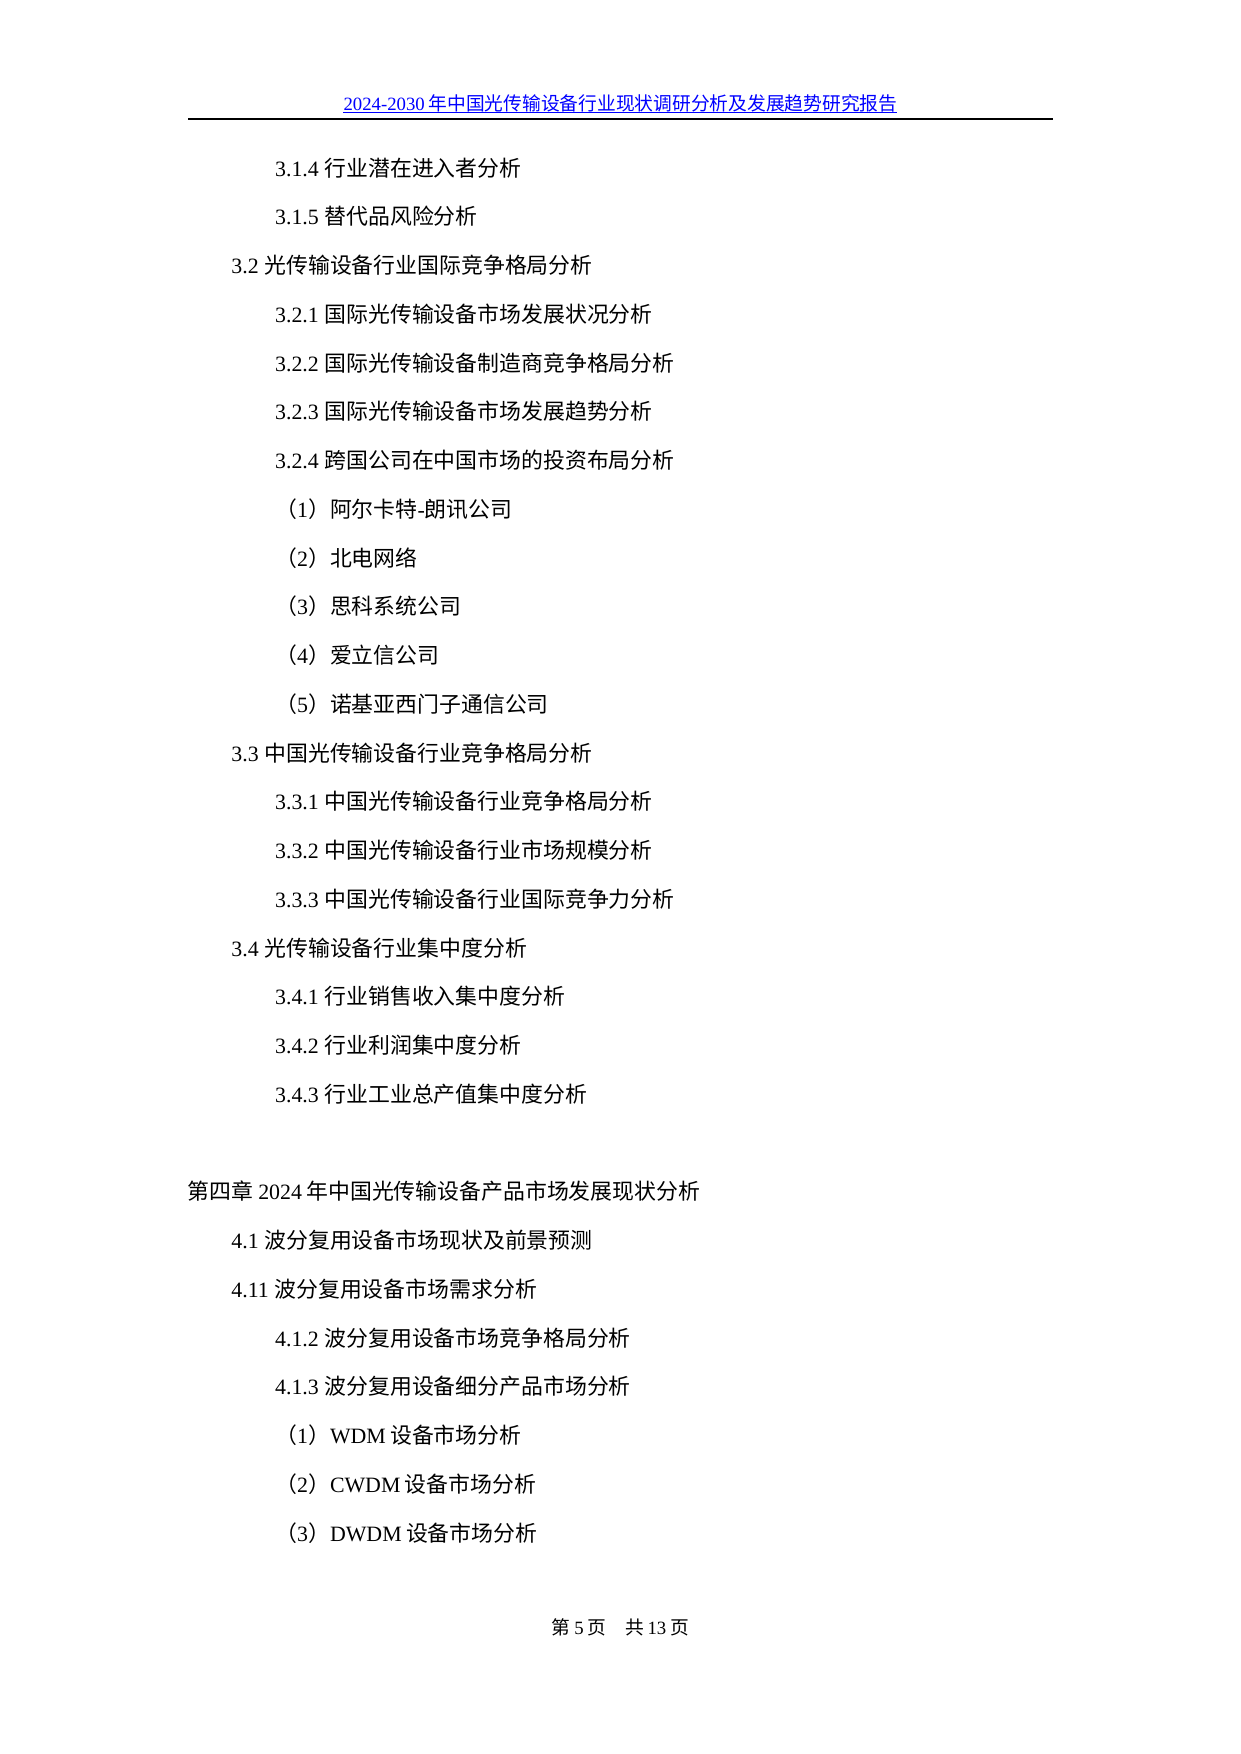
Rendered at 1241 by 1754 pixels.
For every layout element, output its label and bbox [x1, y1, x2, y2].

text [187, 150, 1053, 1548]
